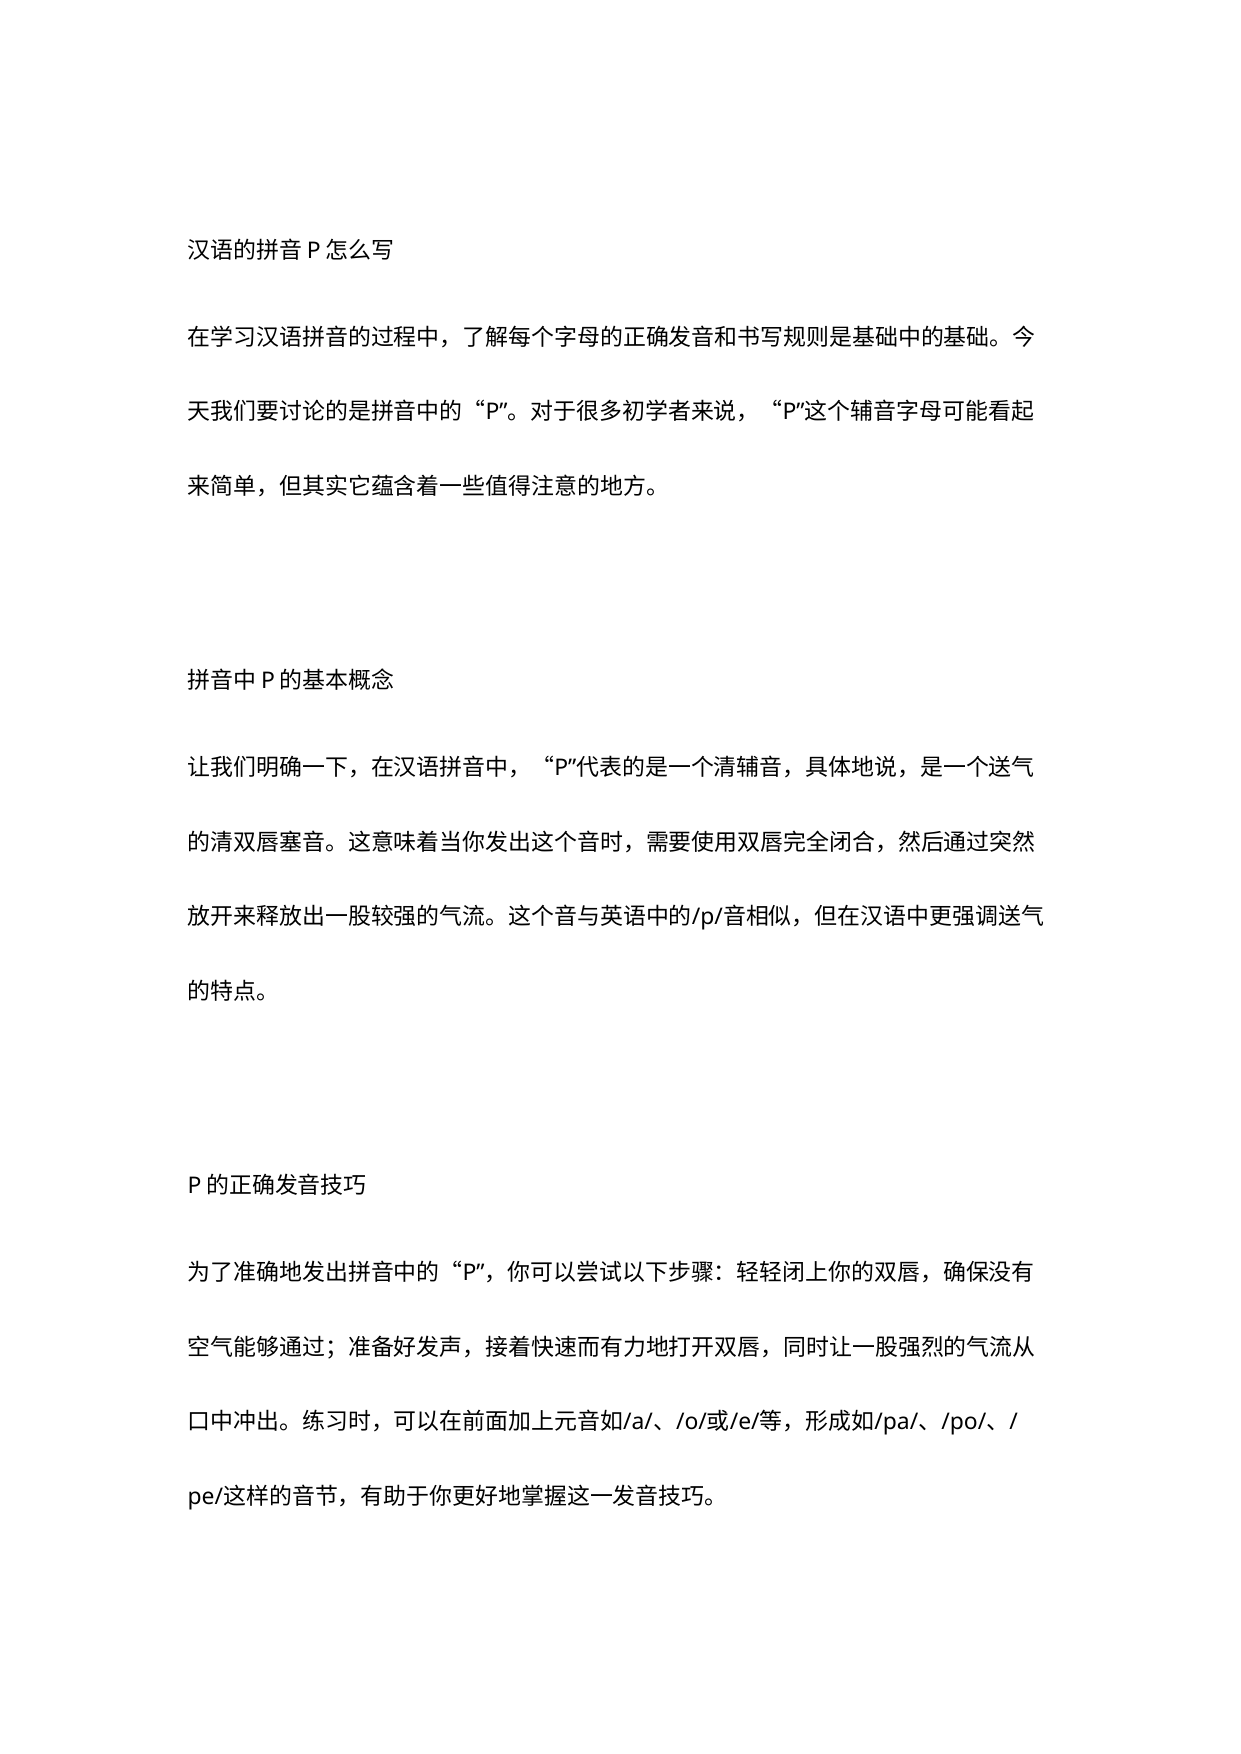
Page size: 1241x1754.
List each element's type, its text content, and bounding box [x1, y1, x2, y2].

text 在学习汉语拼音的过程中，了解每个字母的正确发音和书写规则是基础中的基础。今天我们要讨论的是拼音中的“P”。对于很多初学者来说，“P”这个辅音字母可能看起来简单，但其实它蕴含着一些值得注意的地方。 [187, 302, 1053, 517]
text 拼音中P的基本概念 [187, 646, 1053, 711]
text 汉语的拼音P怎么写 [187, 216, 1053, 281]
text 为了准确地发出拼音中的“P”，你可以尝试以下步骤：轻轻闭上你的双唇，确保没有空气能够通过；准备好发声，接着快速而有力地打开双唇，同时让一股强烈的气流从口中冲出。练习时，可以在前面加上元音如/a/、/o/或/e/等，形成如/pa/、/po/、/pe/这样的音节，有助于你更好地掌握这一发音技巧。 [187, 1238, 1053, 1527]
text 让我们明确一下，在汉语拼音中，“P”代表的是一个清辅音，具体地说，是一个送气的清双唇塞音。这意味着当你发出这个音时，需要使用双唇完全闭合，然后通过突然放开来释放出一股较强的气流。这个音与英语中的/p/音相似，但在汉语中更强调送气的特点。 [187, 733, 1053, 1022]
text P的正确发音技巧 [187, 1151, 1053, 1216]
